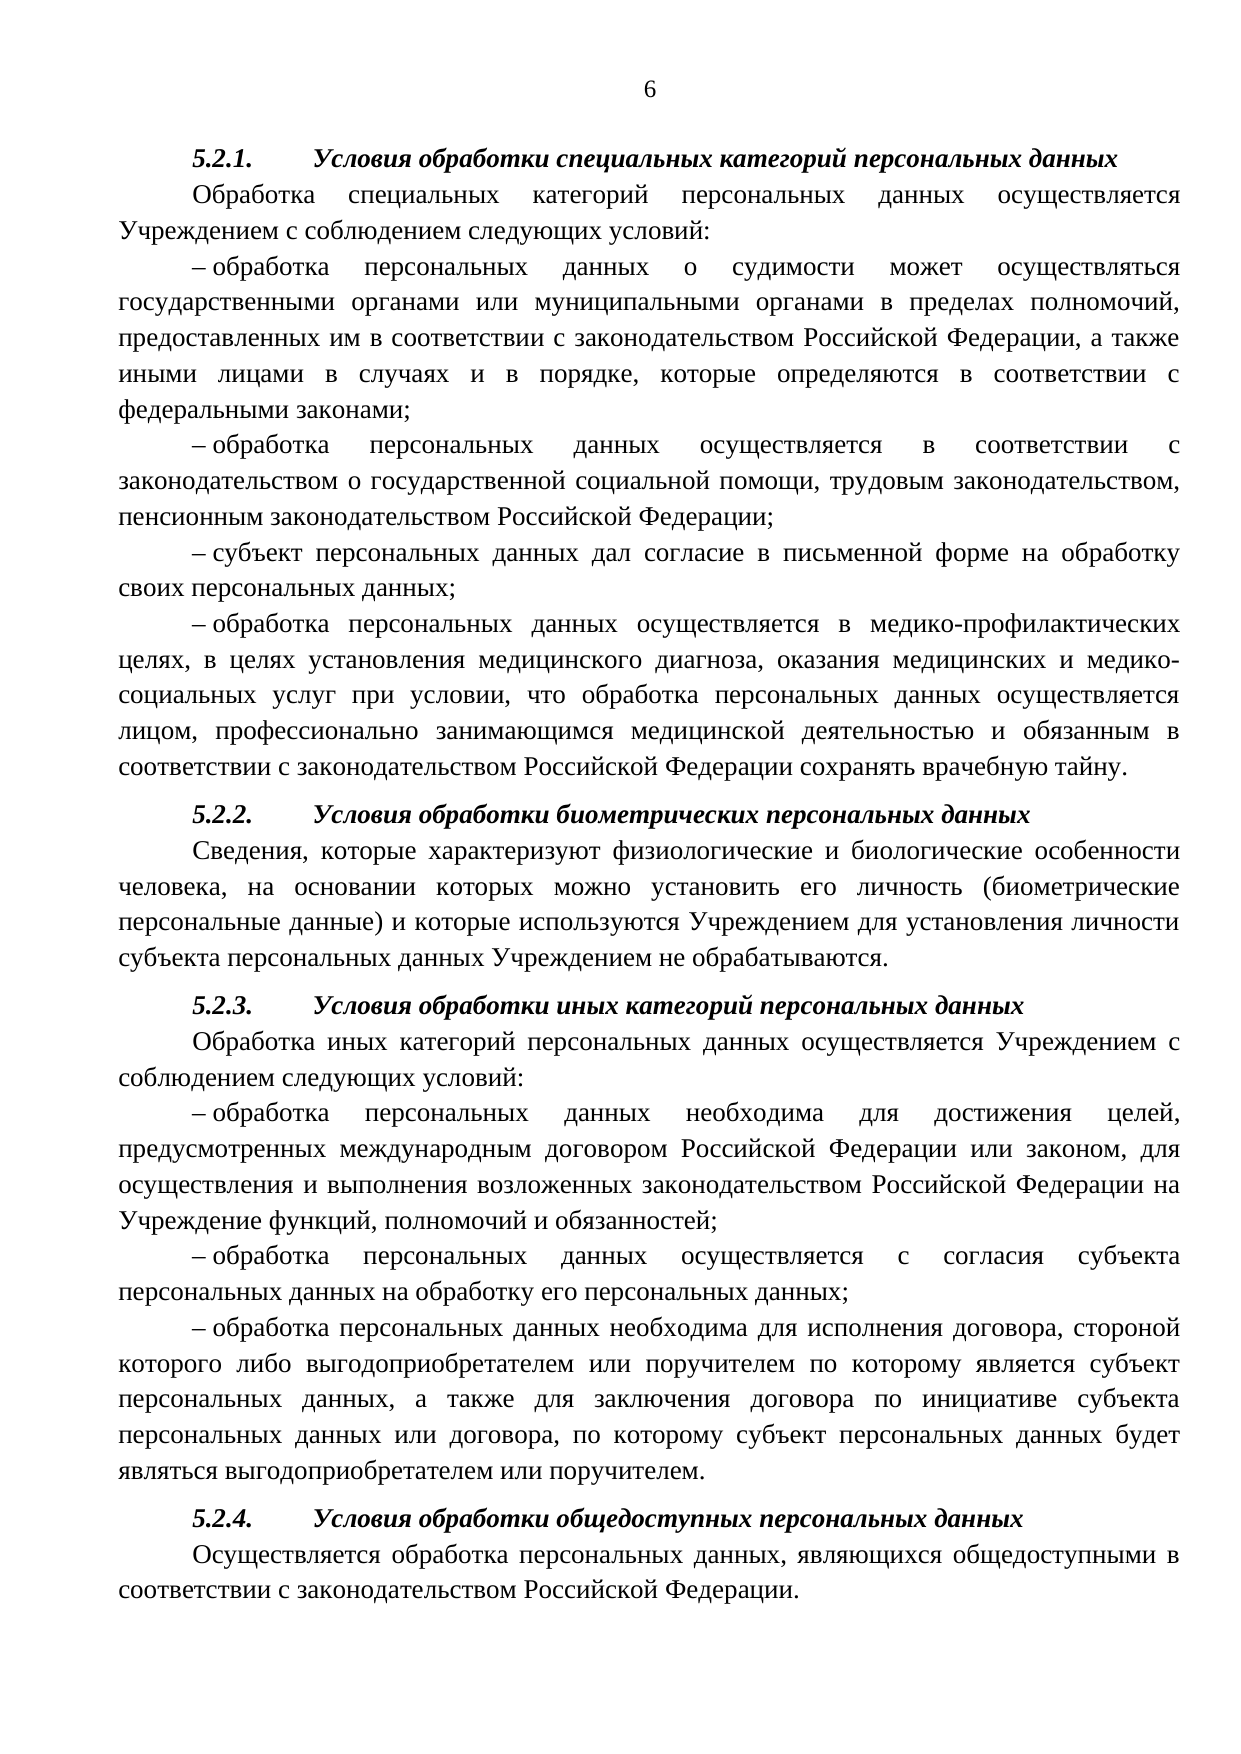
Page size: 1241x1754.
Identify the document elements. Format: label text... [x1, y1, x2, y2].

text Условия обработки биометрических персональных данных [118, 798, 1181, 829]
text Условия обработки общедоступных персональных данных [118, 1502, 1181, 1533]
text Осуществляется обработка персональных данных, являющихся общедоступными в соответствии с законодательством Российской Федерации. [118, 1538, 1181, 1605]
text субъект персональных данных дал согласие в письменной форме на обработку своих персональных данных; [118, 536, 1181, 602]
text обработка персональных данных осуществляется в медико-профилактических целях, в целях установления медицинского диагноза, оказания медицинских и медико-социальных услуг при условии, что обработка персональных данных осуществляется лицом, профессионально занимающимся медицинской деятельностью и обязанным в соответствии с законодательством Российской Федерации сохранять врачебную тайну. [118, 607, 1181, 781]
text обработка персональных данных осуществляется в соответствии с законодательством о государственной социальной помощи, трудовым законодательством, пенсионным законодательством Российской Федерации; [118, 428, 1181, 531]
text обработка персональных данных осуществляется с согласия субъекта персональных данных на обработку его персональных данных; [118, 1239, 1181, 1306]
text Обработка иных категорий персональных данных осуществляется Учреждением с соблюдением следующих условий: [118, 1025, 1181, 1092]
text обработка персональных данных о судимости может осуществляться государственными органами или муниципальными органами в пределах полномочий, предоставленных им в соответствии с законодательством Российской Федерации, а также иными лицами в случаях и в порядке, которые определяются в соответствии с федеральными законами; [118, 250, 1181, 424]
text Сведения, которые характеризуют физиологические и биологические особенности человека, на основании которых можно установить его личность (биометрические персональные данные) и которые используются Учреждением для установления личности субъекта персональных данных Учреждением не обрабатываются. [118, 834, 1181, 972]
text обработка персональных данных необходима для достижения целей, предусмотренных международным договором Российской Федерации или законом, для осуществления и выполнения возложенных законодательством Российской Федерации на Учреждение функций, полномочий и обязанностей; [118, 1097, 1181, 1235]
text обработка персональных данных необходима для исполнения договора, стороной которого либо выгодоприобретателем или поручителем по которому является субъект персональных данных, а также для заключения договора по инициативе субъекта персональных данных или договора, по которому субъект персональных данных будет являться выгодоприобретателем или поручителем. [118, 1311, 1181, 1485]
text Условия обработки иных категорий персональных данных [118, 989, 1181, 1021]
text Условия обработки специальных категорий персональных данных [118, 143, 1181, 174]
text Обработка специальных категорий персональных данных осуществляется Учреждением с соблюдением следующих условий: [118, 178, 1181, 245]
